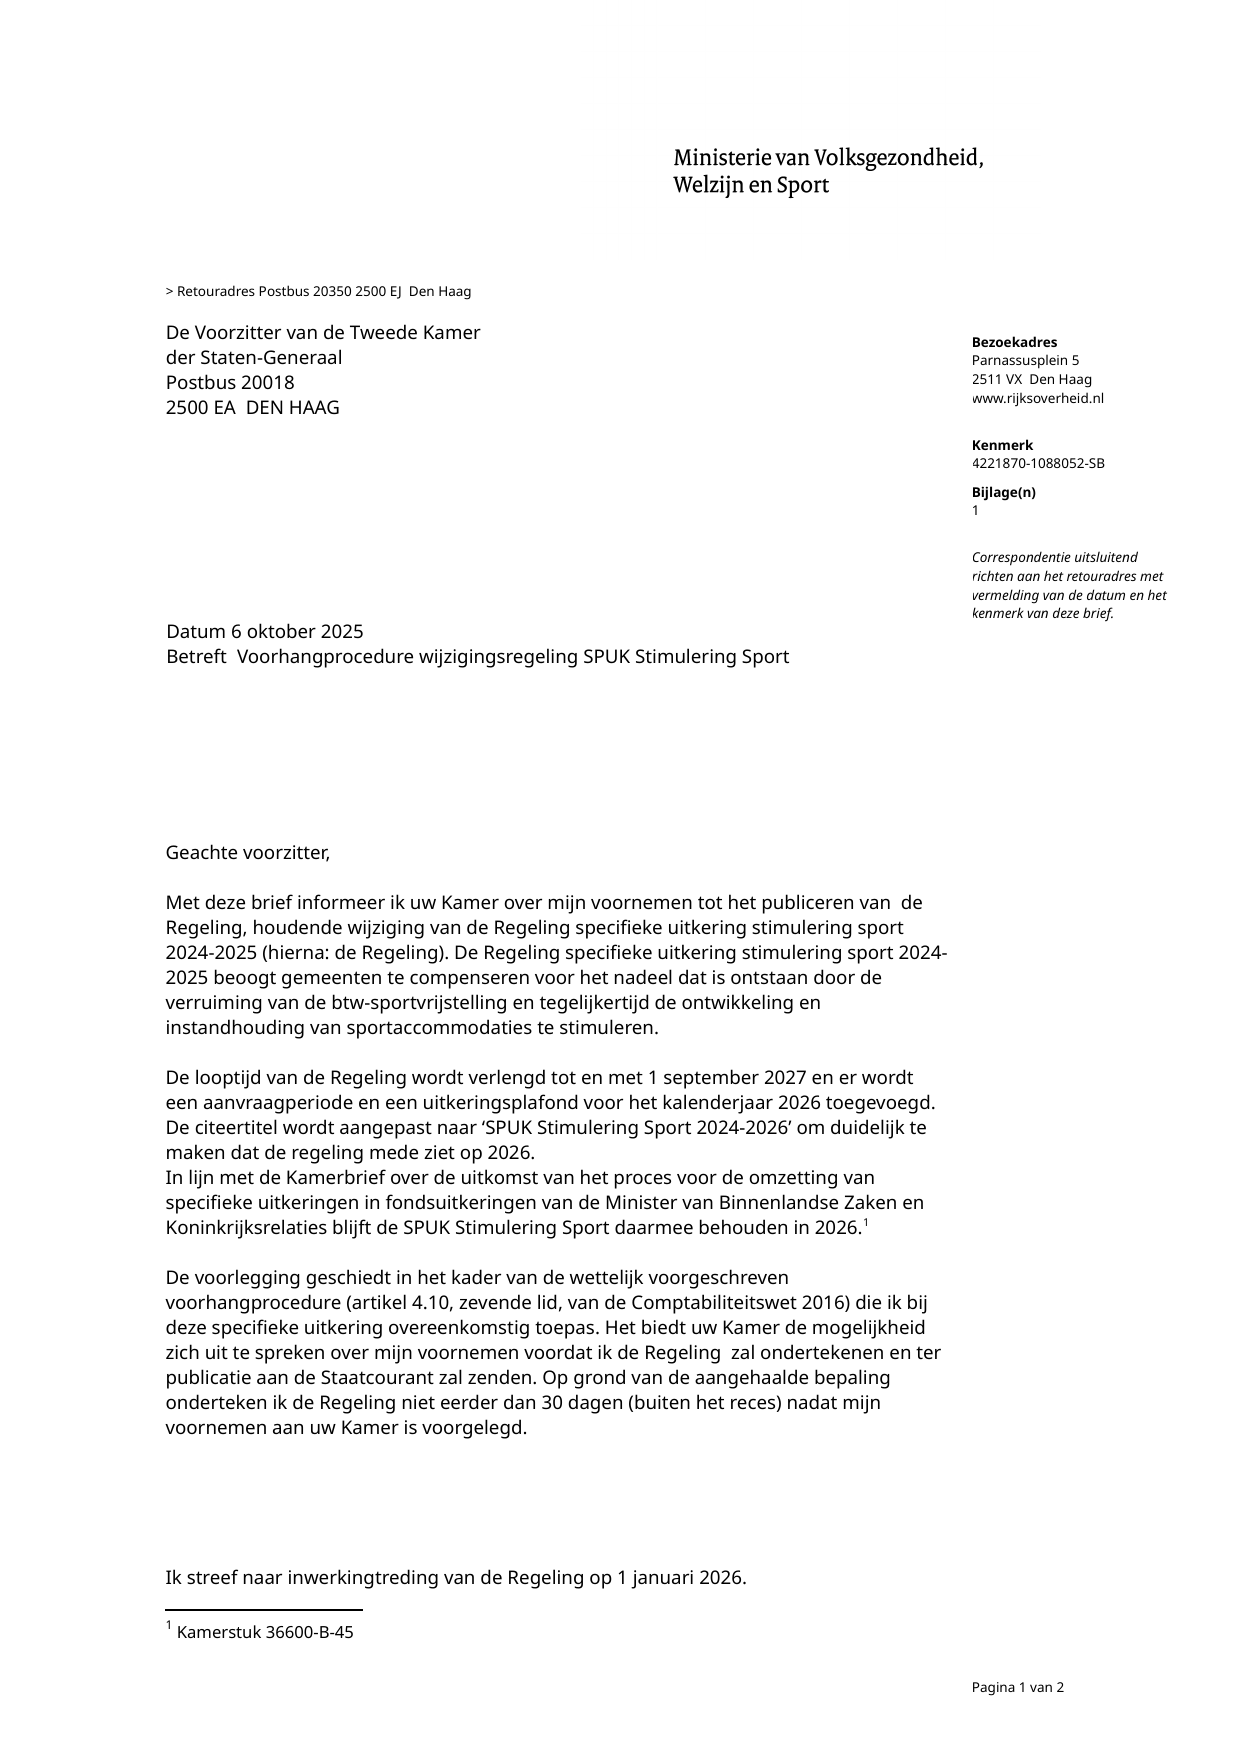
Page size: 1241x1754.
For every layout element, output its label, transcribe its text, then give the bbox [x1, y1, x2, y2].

text Geachte voorzitter, [165, 840, 951, 865]
text De voorlegging geschiedt in het kader van de wettelijk voorgeschreven voorhangprocedure (artikel 4.10, zevende lid, van de Comptabiliteitswet 2016) die ik bij deze specifieke uitkering overeenkomstig toepas. Het biedt uw Kamer de mogelijkheid zich uit te spreken over mijn voornemen voordat ik de Regeling zal ondertekenen en ter publicatie aan de Staatcourant zal zenden. Op grond van de aangehaalde bepaling onderteken ik de Regeling niet eerder dan 30 dagen (buiten het reces) nadat mijn voornemen aan uw Kamer is voorgelegd. [165, 1265, 951, 1440]
text De looptijd van de Regeling wordt verlengd tot en met 1 september 2027 en er wordt een aanvraagperiode en een uitkeringsplafond voor het kalenderjaar 2026 toegevoegd. De citeertitel wordt aangepast naar ‘SPUK Stimulering Sport 2024-2026’ om duidelijk te maken dat de regeling mede ziet op 2026. [165, 1065, 951, 1165]
text Ik streef naar inwerkingtreding van de Regeling op 1 januari 2026. [165, 1565, 951, 1590]
text In lijn met de Kamerbrief over de uitkomst van het proces voor de omzetting van specifieke uitkeringen in fondsuitkeringen van de Minister van Binnenlandse Zaken en Koninkrijksrelaties blijft de SPUK Stimulering Sport daarmee behouden in 2026. [165, 1165, 951, 1240]
picture [581, 0, 1042, 260]
text Met deze brief informeer ik uw Kamer over mijn voornemen tot het publiceren van de Regeling, houdende wijziging van de Regeling specifieke uitkering stimulering sport 2024-2025 (hierna: de Regeling). De Regeling specifieke uitkering stimulering sport 2024-2025 beoogt gemeenten te compenseren voor het nadeel dat is ontstaan door de verruiming van de btw-sportvrijstelling en tegelijkertijd de ontwikkeling en instandhouding van sportaccommodaties te stimuleren. [165, 890, 951, 1040]
